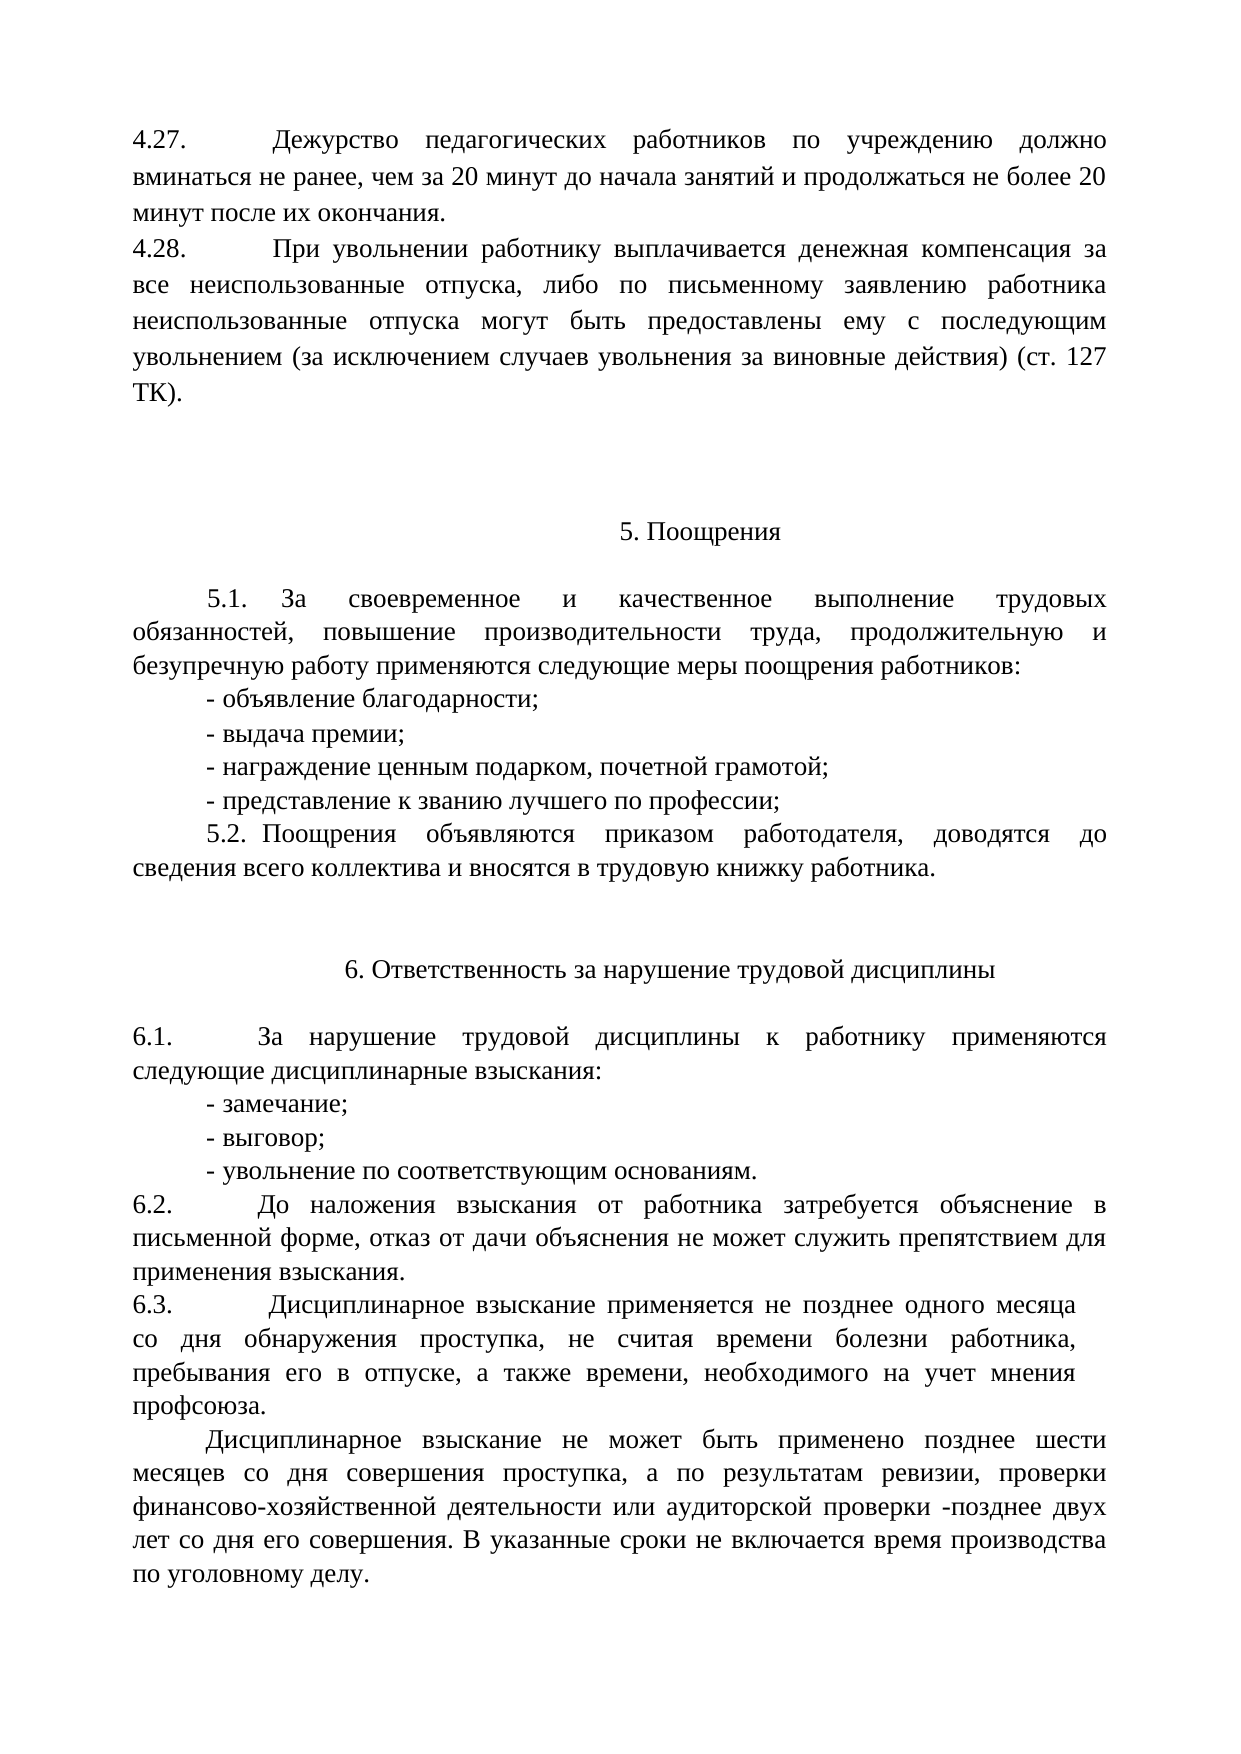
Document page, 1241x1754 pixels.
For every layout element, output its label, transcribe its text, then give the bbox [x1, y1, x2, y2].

list объявление благодарности; [206, 681, 1108, 715]
text 5.2. Поощрения объявляются приказом работодателя, доводятся до сведения всего коллектива и вносятся в трудовую книжку работника. [132, 816, 1108, 883]
list За нарушение трудовой дисциплины к работнику применяются следующие дисциплинарные взыскания: [132, 1019, 1108, 1086]
list Дисциплинарное взыскание применяется не позднее одного месяца со дня обнаружения проступка, не считая времени болезни работника, пребывания его в отпуске, а также времени, необходимого на учет мнения профсоюза. [132, 1287, 1077, 1421]
list Дежурство педагогических работников по учреждению должно вминаться не ранее, чем за 20 минут до начала занятий и продолжаться не более 20 минут после их окончания. [132, 120, 1108, 228]
list выговор; [206, 1119, 1108, 1153]
text 6. Ответственность за нарушение трудовой дисциплины [268, 952, 1108, 986]
text 5.1. За своевременное и качественное выполнение трудовых обязанностей, повышение производительности труда, продолжительную и безупречную работу применяются следующие меры поощрения работников: [132, 581, 1108, 681]
list замечание; [206, 1086, 1108, 1119]
list увольнение по соответствующим основаниям. [206, 1153, 1108, 1186]
list представление к званию лучшего по профессии; [206, 782, 1108, 816]
text Дисциплинарное взыскание не может быть применено позднее шести месяцев со дня совершения проступка, а по результатам ревизии, проверки финансово-хозяйственной деятельности или аудиторской проверки -позднее двух лет со дня его совершения. В указанные сроки не включается время производства по уголовному делу. [132, 1421, 1108, 1589]
list При увольнении работнику выплачивается денежная компенсация за все неиспользованные отпуска, либо по письменному заявлению работника неиспользованные отпуска могут быть предоставлены ему с последующим увольнением (за исключением случаев увольнения за виновные действия) (ст. 127 ТК). [132, 228, 1108, 408]
list выдача премии; [206, 715, 1108, 749]
text 5. Поощрения [562, 513, 1108, 547]
list награждение ценным подарком, почетной грамотой; [206, 749, 1108, 782]
list До наложения взыскания от работника затребуется объяснение в письменной форме, отказ от дачи объяснения не может служить препятствием для применения взыскания. [132, 1186, 1108, 1287]
